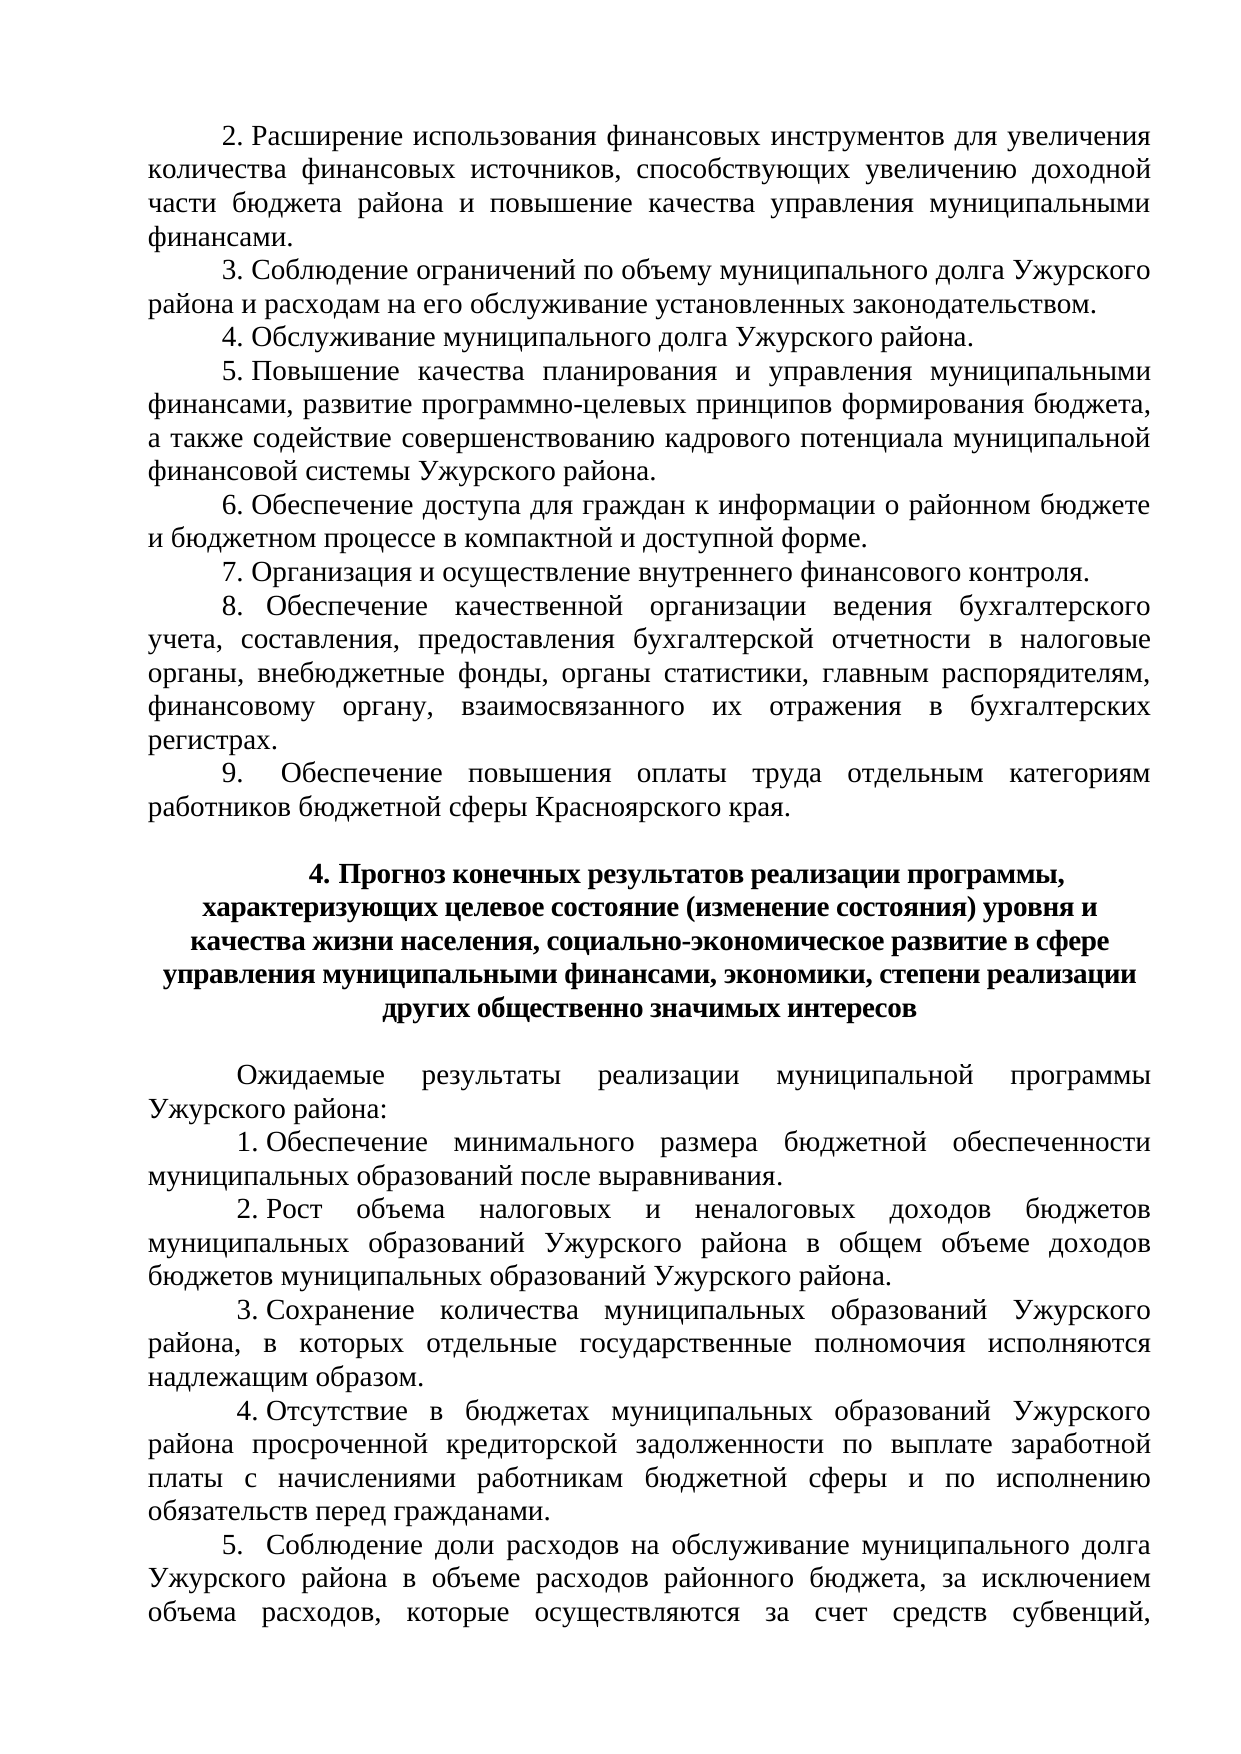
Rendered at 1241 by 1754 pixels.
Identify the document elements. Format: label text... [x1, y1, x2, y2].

list Обеспечение качественной организации ведения бухгалтерского учета, составления, предоставления бухгалтерской отчетности в налоговые органы, внебюджетные фонды, органы статистики, главным распорядителям, финансовому органу, взаимосвязанного их отражения в бухгалтерских регистрах. [148, 588, 1152, 755]
text Ожидаемые результаты реализации муниципальной программы Ужурского района: [148, 1057, 1152, 1124]
list Организация и осуществление внутреннего финансового контроля. [148, 554, 1152, 588]
list Обеспечение повышения оплаты труда отдельным категориям работников бюджетной сферы Красноярского края. [148, 755, 1152, 822]
list Соблюдение ограничений по объему муниципального долга Ужурского района и расходам на его обслуживание установленных законодательством. [148, 252, 1152, 319]
list Повышение качества планирования и управления муниципальными финансами, развитие программно-целевых принципов формирования бюджета, а также содействие совершенствованию кадрового потенциала муниципальной финансовой системы Ужурского района. [148, 353, 1152, 487]
list Сохранение количества муниципальных образований Ужурского района, в которых отдельные государственные полномочия исполняются надлежащим образом. [148, 1292, 1152, 1393]
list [148, 1527, 1152, 1627]
list Прогноз конечных результатов реализации программы, характеризующих целевое состояние (изменение состояния) уровня и качества жизни населения, социально-экономическое развитие в сфере управления муниципальными финансами, экономики, степени реализации других общественно значимых интересов [148, 856, 1152, 1024]
list Обеспечение доступа для граждан к информации о районном бюджете и бюджетном процессе в компактной и доступной форме. [148, 487, 1152, 554]
list Расширение использования финансовых инструментов для увеличения количества финансовых источников, способствующих увеличению доходной части бюджета района и повышение качества управления муниципальными финансами. [148, 118, 1152, 252]
list Обслуживание муниципального долга Ужурского района. [148, 319, 1152, 353]
list Рост объема налоговых и неналоговых доходов бюджетов муниципальных образований Ужурского района в общем объеме доходов бюджетов муниципальных образований Ужурского района. [148, 1191, 1152, 1292]
list Отсутствие в бюджетах муниципальных образований Ужурского района просроченной кредиторской задолженности по выплате заработной платы с начислениями работникам бюджетной сферы и по исполнению обязательств перед гражданами. [148, 1393, 1152, 1527]
list Обеспечение минимального размера бюджетной обеспеченности муниципальных образований после выравнивания. [148, 1124, 1152, 1191]
